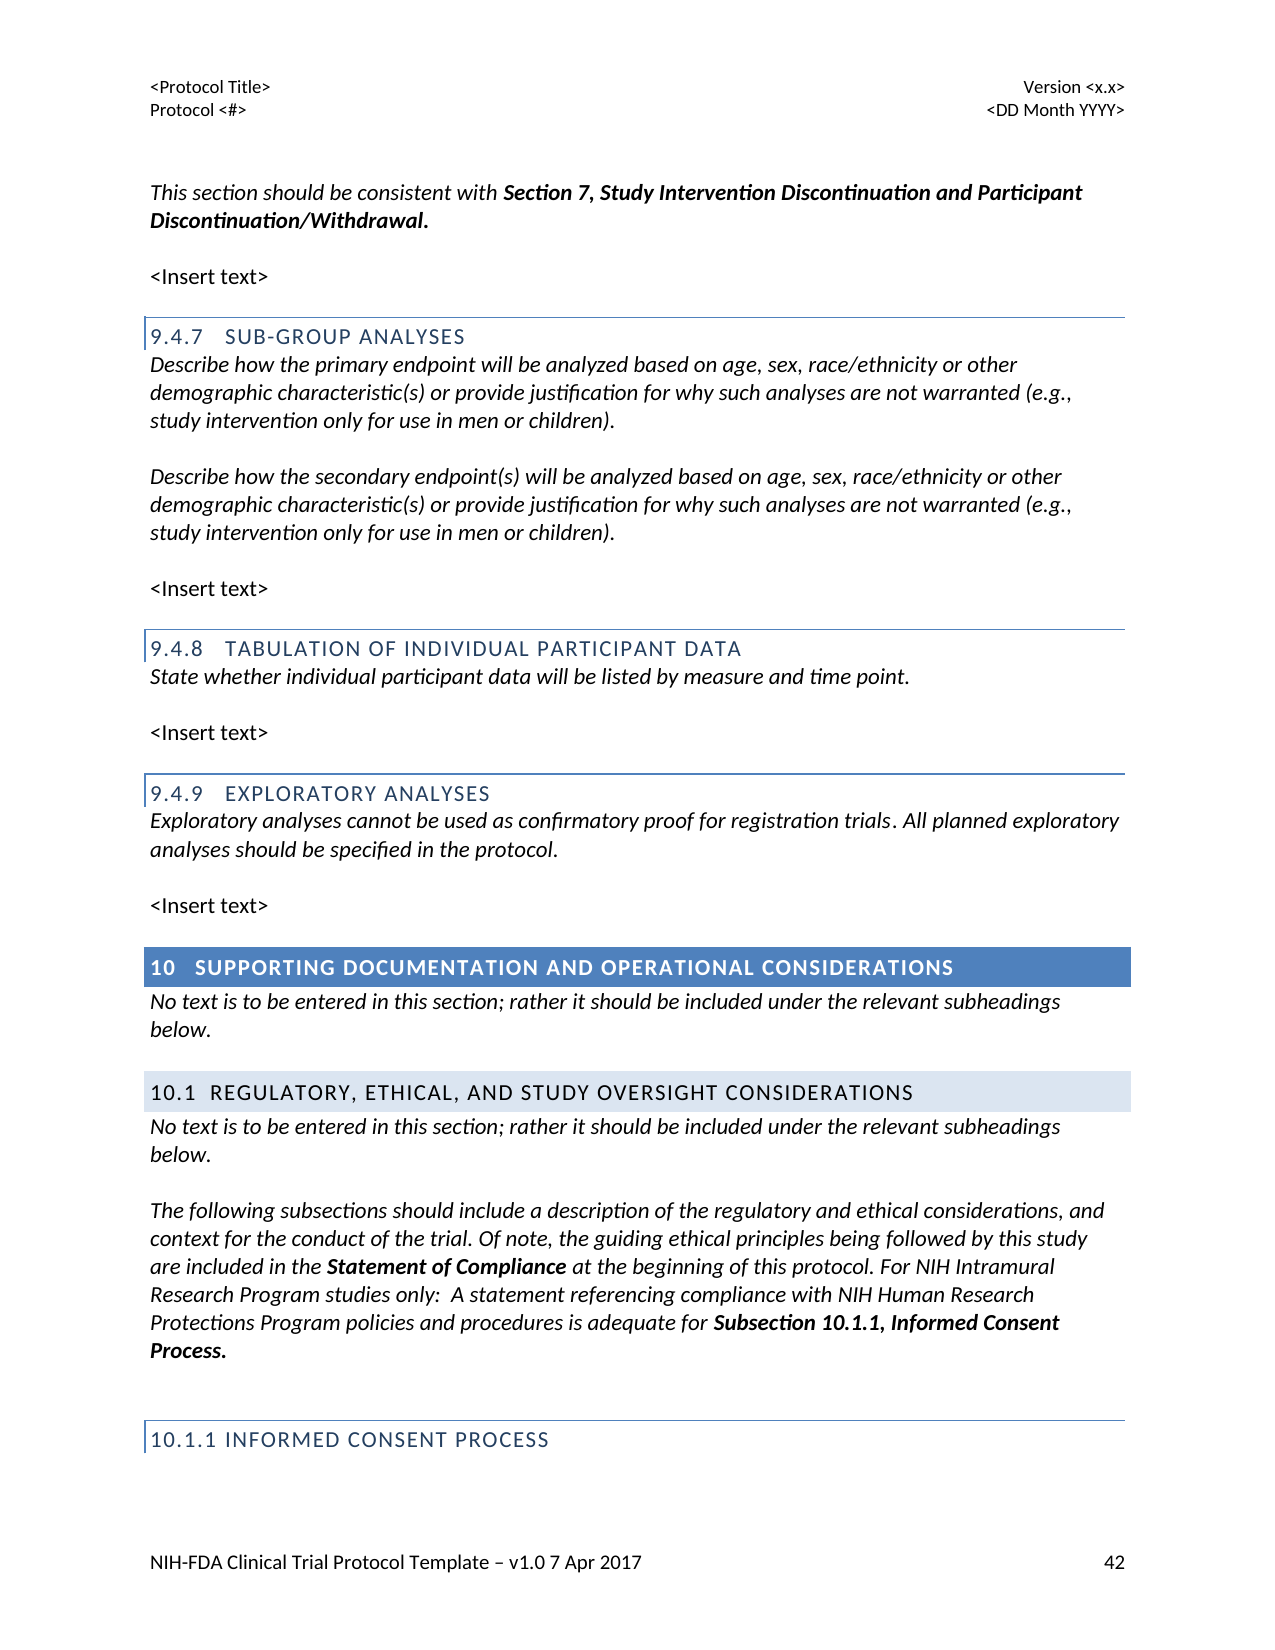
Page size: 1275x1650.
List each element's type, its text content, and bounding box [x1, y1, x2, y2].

text Describe how the primary endpoint will be analyzed based on age, sex, race/ethnicity or other demographic characteristic(s) or provide justification for why such analyses are not warranted (e.g., study intervention only for use in men or children). [150, 350, 1125, 434]
subtitle Informed Consent Process [146, 1421, 1125, 1453]
text This section should be consistent with Section 7, Study Intervention Discontinuation and Participant Discontinuation/Withdrawal. [150, 178, 1125, 234]
text No text is to be entered in this section; rather it should be included under the relevant subheadings below. [150, 1112, 1125, 1168]
subtitle Tabulation of Individual participant Data [146, 630, 1125, 662]
text The following subsections should include a description of the regulatory and ethical considerations, and context for the conduct of the trial. Of note, the guiding ethical principles being followed by this study are included in the Statement of Compliance at the beginning of this protocol. For NIH Intramural Research Program studies only: A statement referencing compliance with NIH Human Research Protections Program policies and procedures is adequate for Subsection 10.1.1, Informed Consent Process. [150, 1196, 1125, 1364]
subtitle Exploratory Analyses [146, 775, 1125, 807]
text <Insert text> [150, 891, 1125, 919]
text No text is to be entered in this section; rather it should be included under the relevant subheadings below. [150, 987, 1125, 1043]
subtitle Regulatory, Ethical, and Study Oversight Considerations [150, 1078, 1125, 1106]
text <Insert text> [150, 718, 1125, 747]
text <Insert text> [150, 574, 1125, 602]
text State whether individual participant data will be listed by measure and time point. [150, 662, 1125, 691]
subtitle Sub-Group Analyses [146, 318, 1125, 350]
text Exploratory analyses cannot be used as confirmatory proof for registration trials. All planned exploratory analyses should be specified in the protocol. [150, 807, 1125, 863]
subtitle SUPPORTING DOCUMENTATION AND OPERATIONAL CONSIDERATIONS [150, 953, 1125, 981]
text <Insert text> [150, 262, 1125, 290]
text Describe how the secondary endpoint(s) will be analyzed based on age, sex, race/ethnicity or other demographic characteristic(s) or provide justification for why such analyses are not warranted (e.g., study intervention only for use in men or children). [150, 462, 1125, 546]
